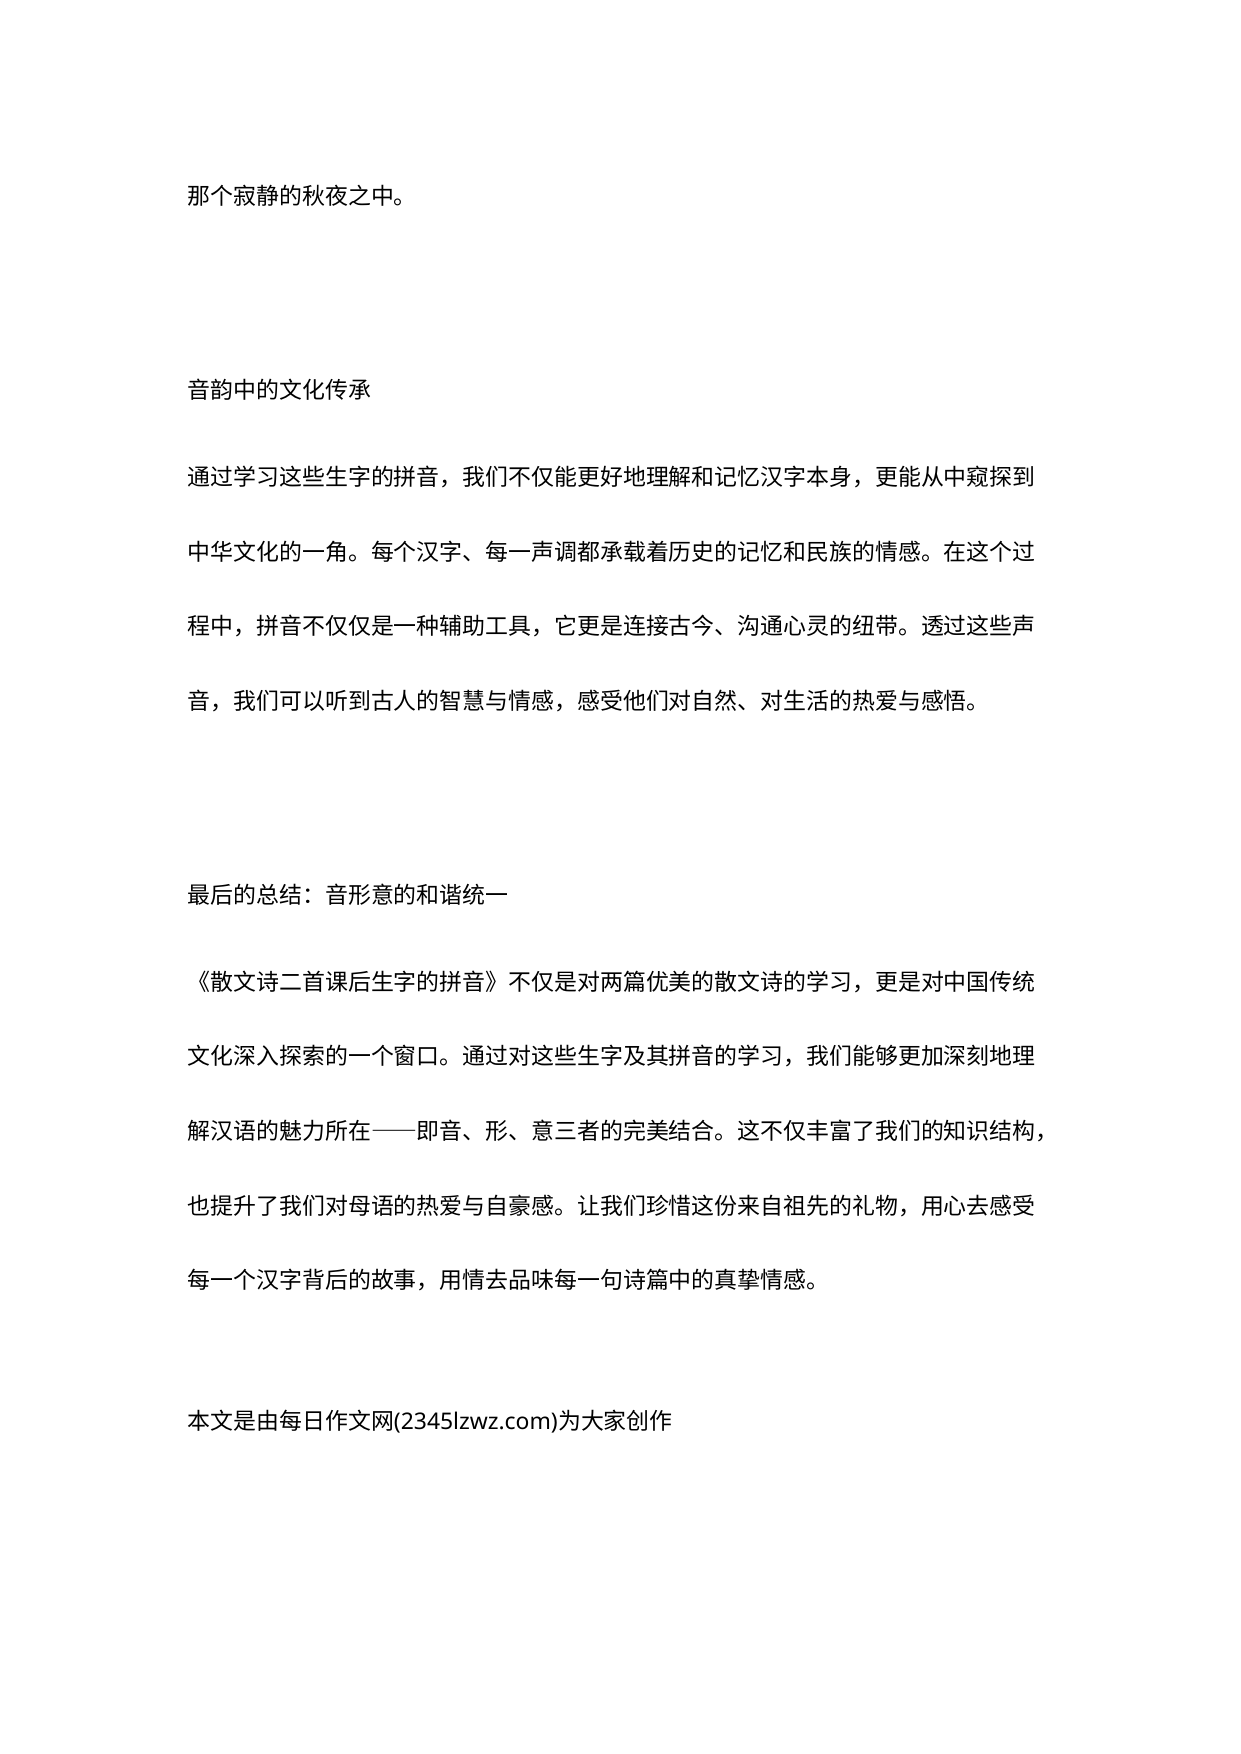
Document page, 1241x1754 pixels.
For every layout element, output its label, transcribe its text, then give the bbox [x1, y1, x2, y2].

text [187, 162, 1053, 227]
text 最后的总结：音形意的和谐统一 [187, 861, 1053, 926]
text 《散文诗二首课后生字的拼音》不仅是对两篇优美的散文诗的学习，更是对中国传统文化深入探索的一个窗口。通过对这些生字及其拼音的学习，我们能够更加深刻地理解汉语的魅力所在——即音、形、意三者的完美结合。这不仅丰富了我们的知识结构，也提升了我们对母语的热爱与自豪感。让我们珍惜这份来自祖先的礼物，用心去感受每一个汉字背后的故事，用情去品味每一句诗篇中的真挚情感。 [187, 948, 1053, 1311]
text 音韵中的文化传承 [187, 356, 1053, 421]
text 本文是由每日作文网(2345lzwz.com)为大家创作 [187, 1387, 1053, 1452]
text 通过学习这些生字的拼音，我们不仅能更好地理解和记忆汉字本身，更能从中窥探到中华文化的一角。每个汉字、每一声调都承载着历史的记忆和民族的情感。在这个过程中，拼音不仅仅是一种辅助工具，它更是连接古今、沟通心灵的纽带。透过这些声音，我们可以听到古人的智慧与情感，感受他们对自然、对生活的热爱与感悟。 [187, 443, 1053, 732]
